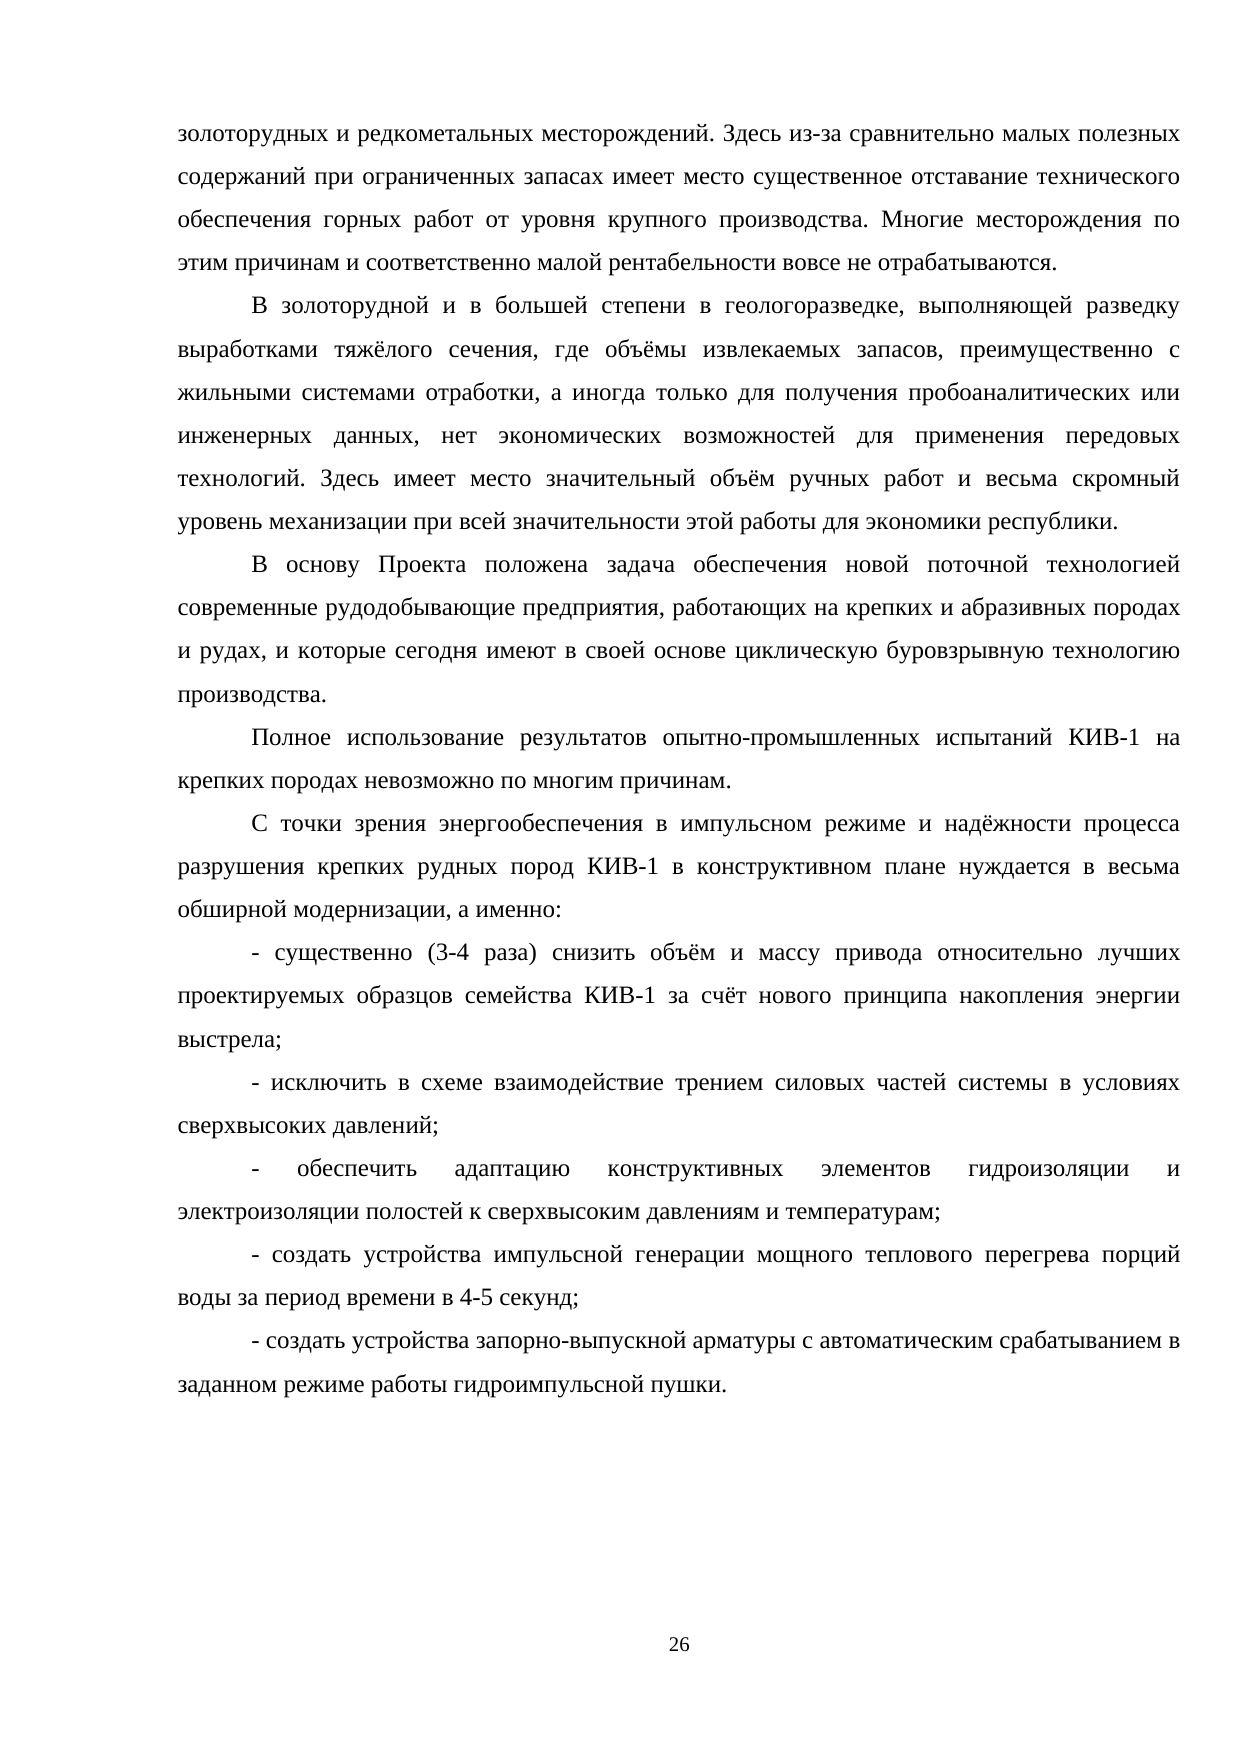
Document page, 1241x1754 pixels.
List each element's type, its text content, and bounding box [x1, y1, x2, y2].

text - исключить в схеме взаимодействие трением силовых частей системы в условиях сверхвысоких давлений; [177, 1067, 1181, 1139]
text - обеспечить адаптацию конструктивных элементов гидроизоляции и электроизоляции полостей к сверхвысоким давлениям и температурам; [177, 1153, 1181, 1225]
text - создать устройства импульсной генерации мощного теплового перегрева порций воды за период времени в 4-5 секунд; [177, 1239, 1181, 1311]
text В золоторудной и в большей степени в геологоразведке, выполняющей разведку выработками тяжёлого сечения, где объёмы извлекаемых запасов, преимущественно с жильными системами отработки, а иногда только для получения пробоаналитических или инженерных данных, нет экономических возможностей для применения передовых технологий. Здесь имеет место значительный объём ручных работ и весьма скромный уровень механизации при всей значительности этой работы для экономики республики. [177, 291, 1181, 535]
text - создать устройства запорно-выпускной арматуры с автоматическим срабатыванием в заданном режиме работы гидроимпульсной пушки. [177, 1326, 1181, 1397]
text В основу Проекта положена задача обеспечения новой поточной технологией современные рудодобывающие предприятия, работающих на крепких и абразивных породах и рудах, и которые сегодня имеют в своей основе циклическую буровзрывную технологию производства. [177, 549, 1181, 707]
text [177, 118, 1181, 276]
text С точки зрения энергообеспечения в импульсном режиме и надёжности процесса разрушения крепких рудных пород КИВ-1 в конструктивном плане нуждается в весьма обширной модернизации, а именно: [177, 808, 1181, 923]
text Полное использование результатов опытно-промышленных испытаний КИВ-1 на крепких породах невозможно по многим причинам. [177, 722, 1181, 794]
text - существенно (3-4 раза) снизить объём и массу привода относительно лучших проектируемых образцов семейства КИВ-1 за счёт нового принципа накопления энергии выстрела; [177, 937, 1181, 1052]
